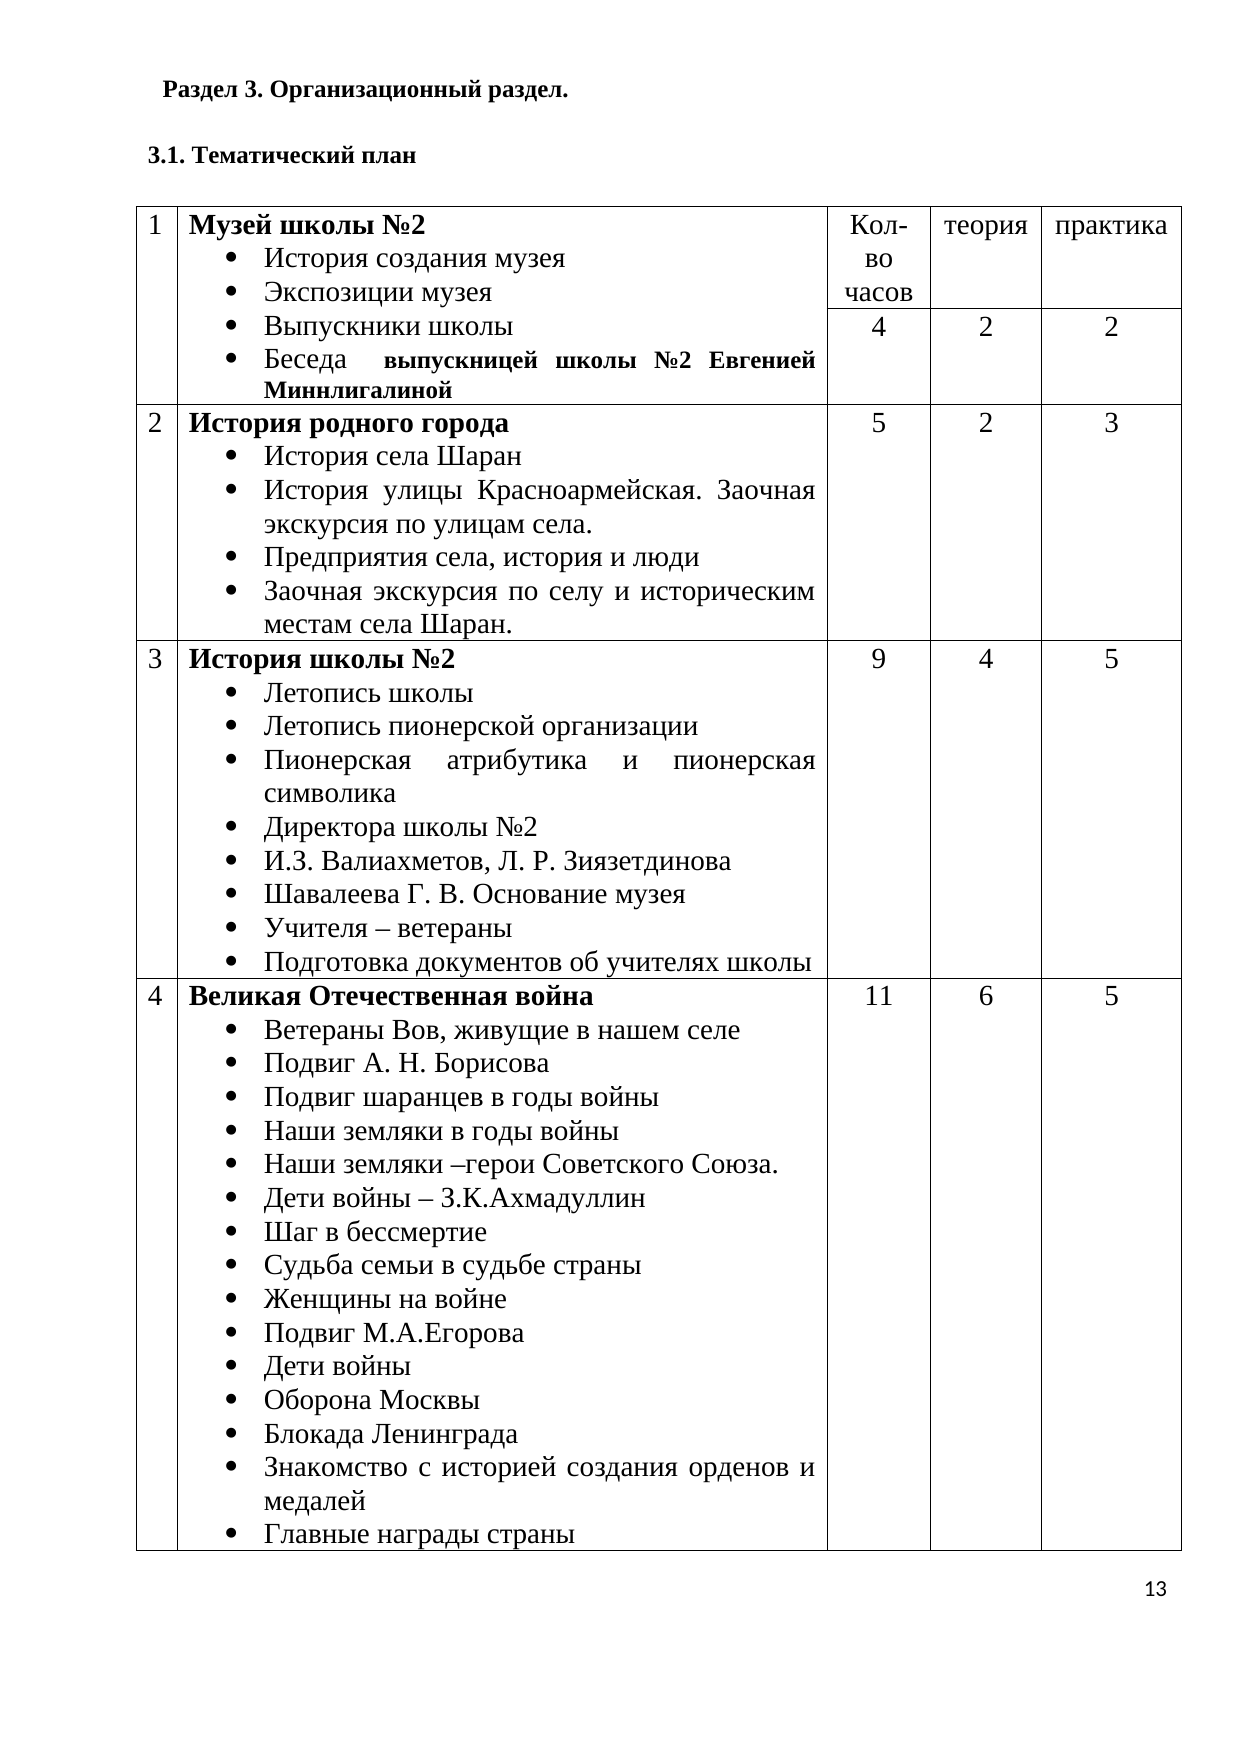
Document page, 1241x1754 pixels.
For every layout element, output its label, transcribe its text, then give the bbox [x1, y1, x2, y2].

table_cell 2 [137, 405, 177, 640]
table_cell 5 [1042, 979, 1181, 1550]
table_cell 3 [137, 641, 177, 977]
table_cell 4 [931, 641, 1041, 977]
table_cell 9 [828, 641, 930, 977]
text Раздел 3. Организационный раздел. [148, 74, 1167, 103]
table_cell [178, 979, 827, 1550]
table_header теория [931, 207, 1041, 308]
table_cell 5 [828, 405, 930, 640]
table_cell 4 [137, 979, 177, 1550]
table_cell 6 [931, 979, 1041, 1550]
table_cell 2 [931, 309, 1041, 404]
table_cell 2 [931, 405, 1041, 640]
table_cell 11 [828, 979, 930, 1550]
table_header Музей школы №2 История создания музея Экспозиции музея Выпускники школы Беседа выпускницей школы №2 Евгенией Миннлигалиной [178, 207, 827, 404]
table_cell 4 [828, 309, 930, 404]
table_cell 3 [1042, 405, 1181, 640]
table_header 1 [137, 207, 177, 404]
table_cell 2 [1042, 309, 1181, 404]
table_cell 5 [1042, 641, 1181, 977]
table_cell История родного города История села Шаран История улицы Красноармейская. Заочная экскурсия по улицам села. Предприятия села, история и люди Заочная экскурсия по селу и историческим местам села Шаран. [178, 405, 827, 640]
text 3.1. Тематический план [148, 140, 1167, 169]
table_header практика [1042, 207, 1181, 308]
table_header Кол-во часов [828, 207, 930, 308]
table_cell История школы №2 Летопись школы Летопись пионерской организации Пионерская атрибутика и пионерская символика Директора школы №2 И.З. Валиахметов, Л. Р. Зиязетдинова Шавалеева Г. В. Основание музея Учителя – ветераны Подготовка документов об учителях школы [178, 641, 827, 977]
